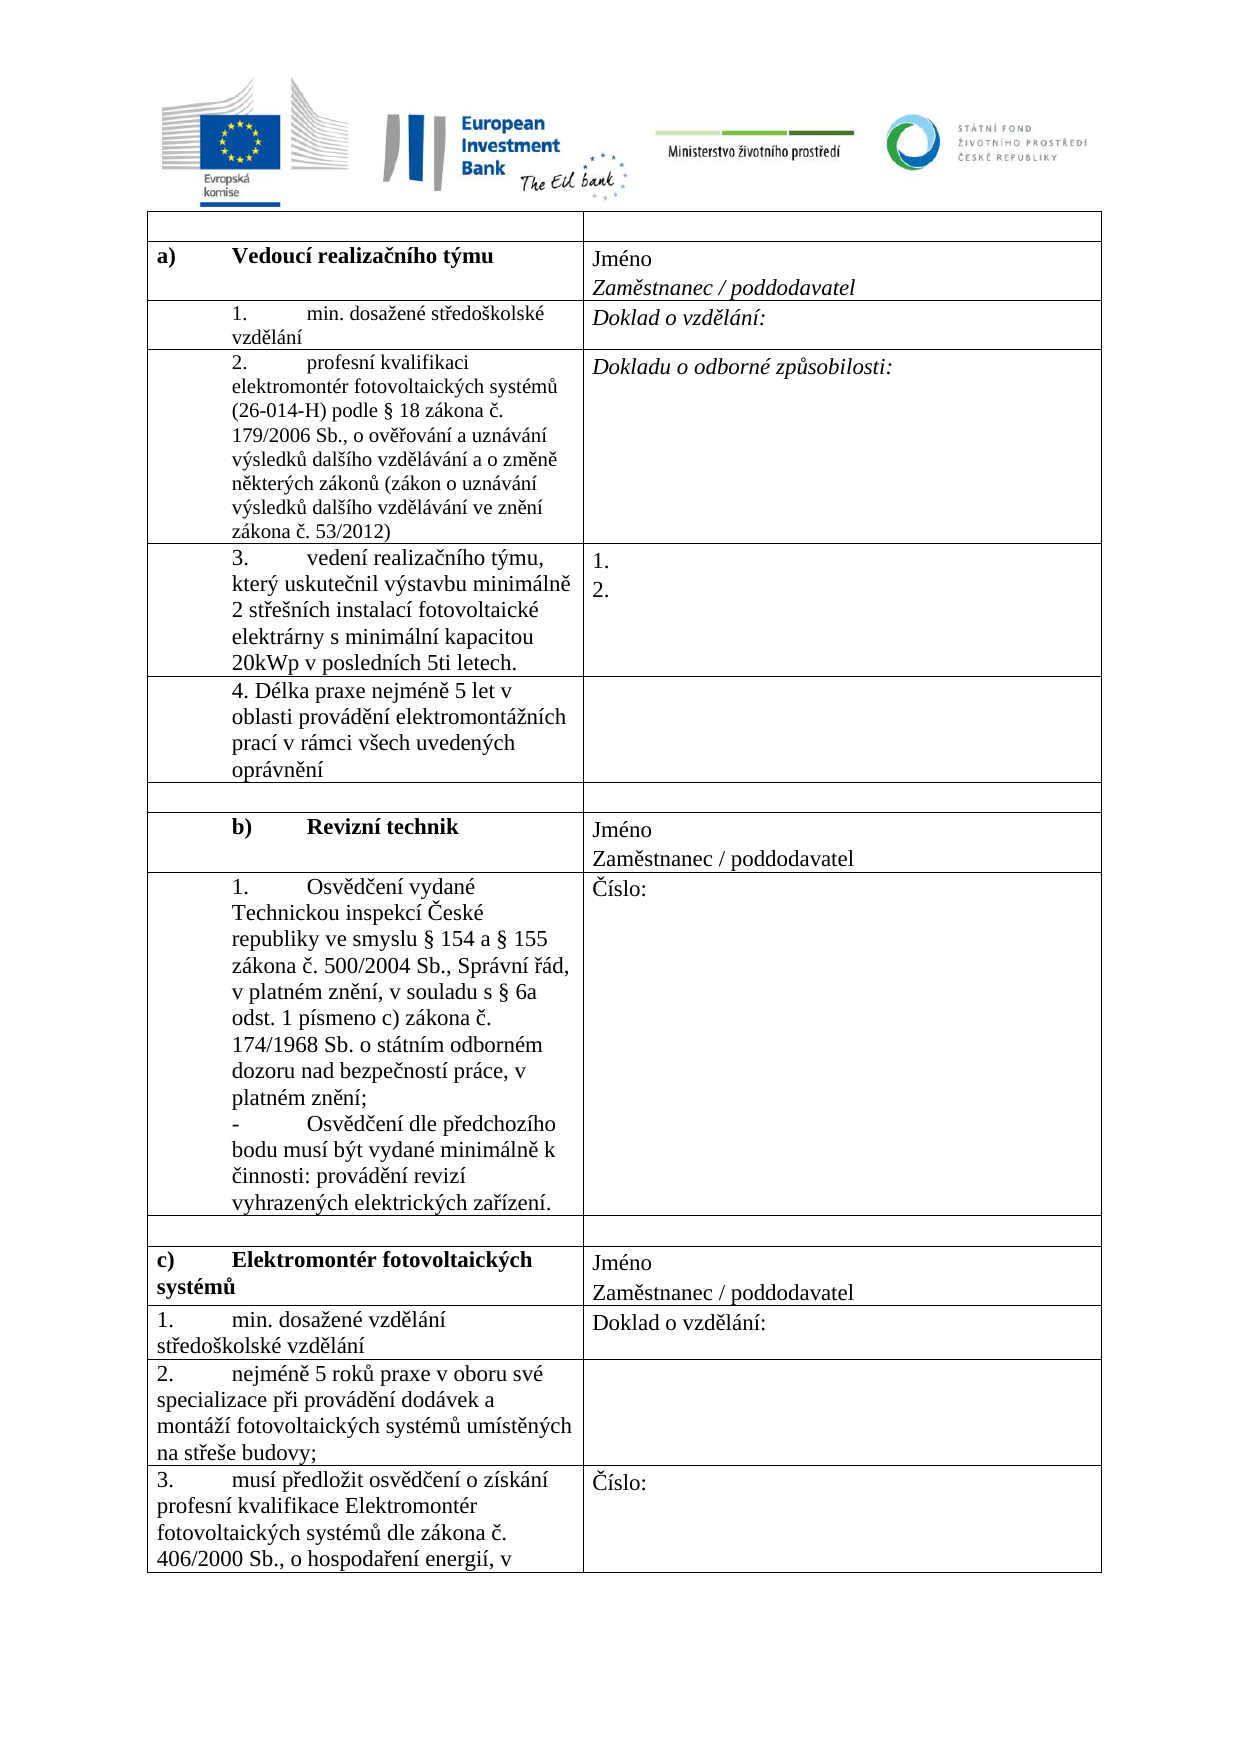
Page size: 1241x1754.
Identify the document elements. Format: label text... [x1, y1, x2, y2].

table_cell [584, 783, 1101, 812]
table_cell 3. vedení realizačního týmu, který uskutečnil výstavbu minimálně 2 střešních instalací fotovoltaické elektrárny s minimální kapacitou 20kWp v posledních 5ti letech. [148, 544, 583, 676]
table_cell 1. 2. [584, 544, 1101, 676]
table_cell [148, 1216, 583, 1246]
table_cell Doklad o vzdělání: [584, 1306, 1101, 1359]
table_cell [584, 1216, 1101, 1246]
table_cell 2. profesní kvalifikaci elektromontér fotovoltaických systémů (26-014-H) podle § 18 zákona č. 179/2006 Sb., o ověřování a uznávání výsledků dalšího vzdělávání a o změně některých zákonů (zákon o uznávání výsledků dalšího vzdělávání ve znění zákona č. 53/2012) [148, 350, 583, 543]
table_cell Dokladu o odborné způsobilosti: [584, 350, 1101, 543]
table_cell [148, 212, 583, 241]
table_cell a) Vedoucí realizačního týmu [148, 242, 583, 300]
table_cell Jméno Zaměstnanec / poddodavatel [584, 1247, 1101, 1305]
table_cell b) Revizní technik [148, 813, 583, 872]
table_cell [584, 1360, 1101, 1465]
picture [147, 73, 1093, 211]
table_cell Číslo: [584, 1466, 1101, 1572]
table_cell 4. Délka praxe nejméně 5 let v oblasti provádění elektromontážních prací v rámci všech uvedených oprávnění [148, 677, 583, 782]
table_cell Číslo: [584, 873, 1101, 1215]
table_cell 1. min. dosažené středoškolské vzdělání [148, 301, 583, 349]
table_cell [584, 677, 1101, 782]
table_cell 2. nejméně 5 roků praxe v oboru své specializace při provádění dodávek a montáží fotovoltaických systémů umístěných na střeše budovy; [148, 1360, 583, 1465]
table_cell Jméno Zaměstnanec / poddodavatel [584, 242, 1101, 300]
table_cell 1. min. dosažené vzdělání středoškolské vzdělání [148, 1306, 583, 1359]
table_cell [584, 212, 1101, 241]
table_cell Doklad o vzdělání: [584, 301, 1101, 349]
table_cell Jméno Zaměstnanec / poddodavatel [584, 813, 1101, 872]
table_cell [148, 783, 583, 812]
table_cell 1. Osvědčení vydané Technickou inspekcí České republiky ve smyslu § 154 a § 155 zákona č. 500/2004 Sb., Správní řád, v platném znění, v souladu s § 6a odst. 1 písmeno c) zákona č. 174/1968 Sb. o státním odborném dozoru nad bezpečností práce, v platném znění; - Osvědčení dle předchozího bodu musí být vydané minimálně k činnosti: provádění revizí vyhrazených elektrických zařízení. [148, 873, 583, 1215]
table_cell c) Elektromontér fotovoltaických systémů [148, 1247, 583, 1305]
